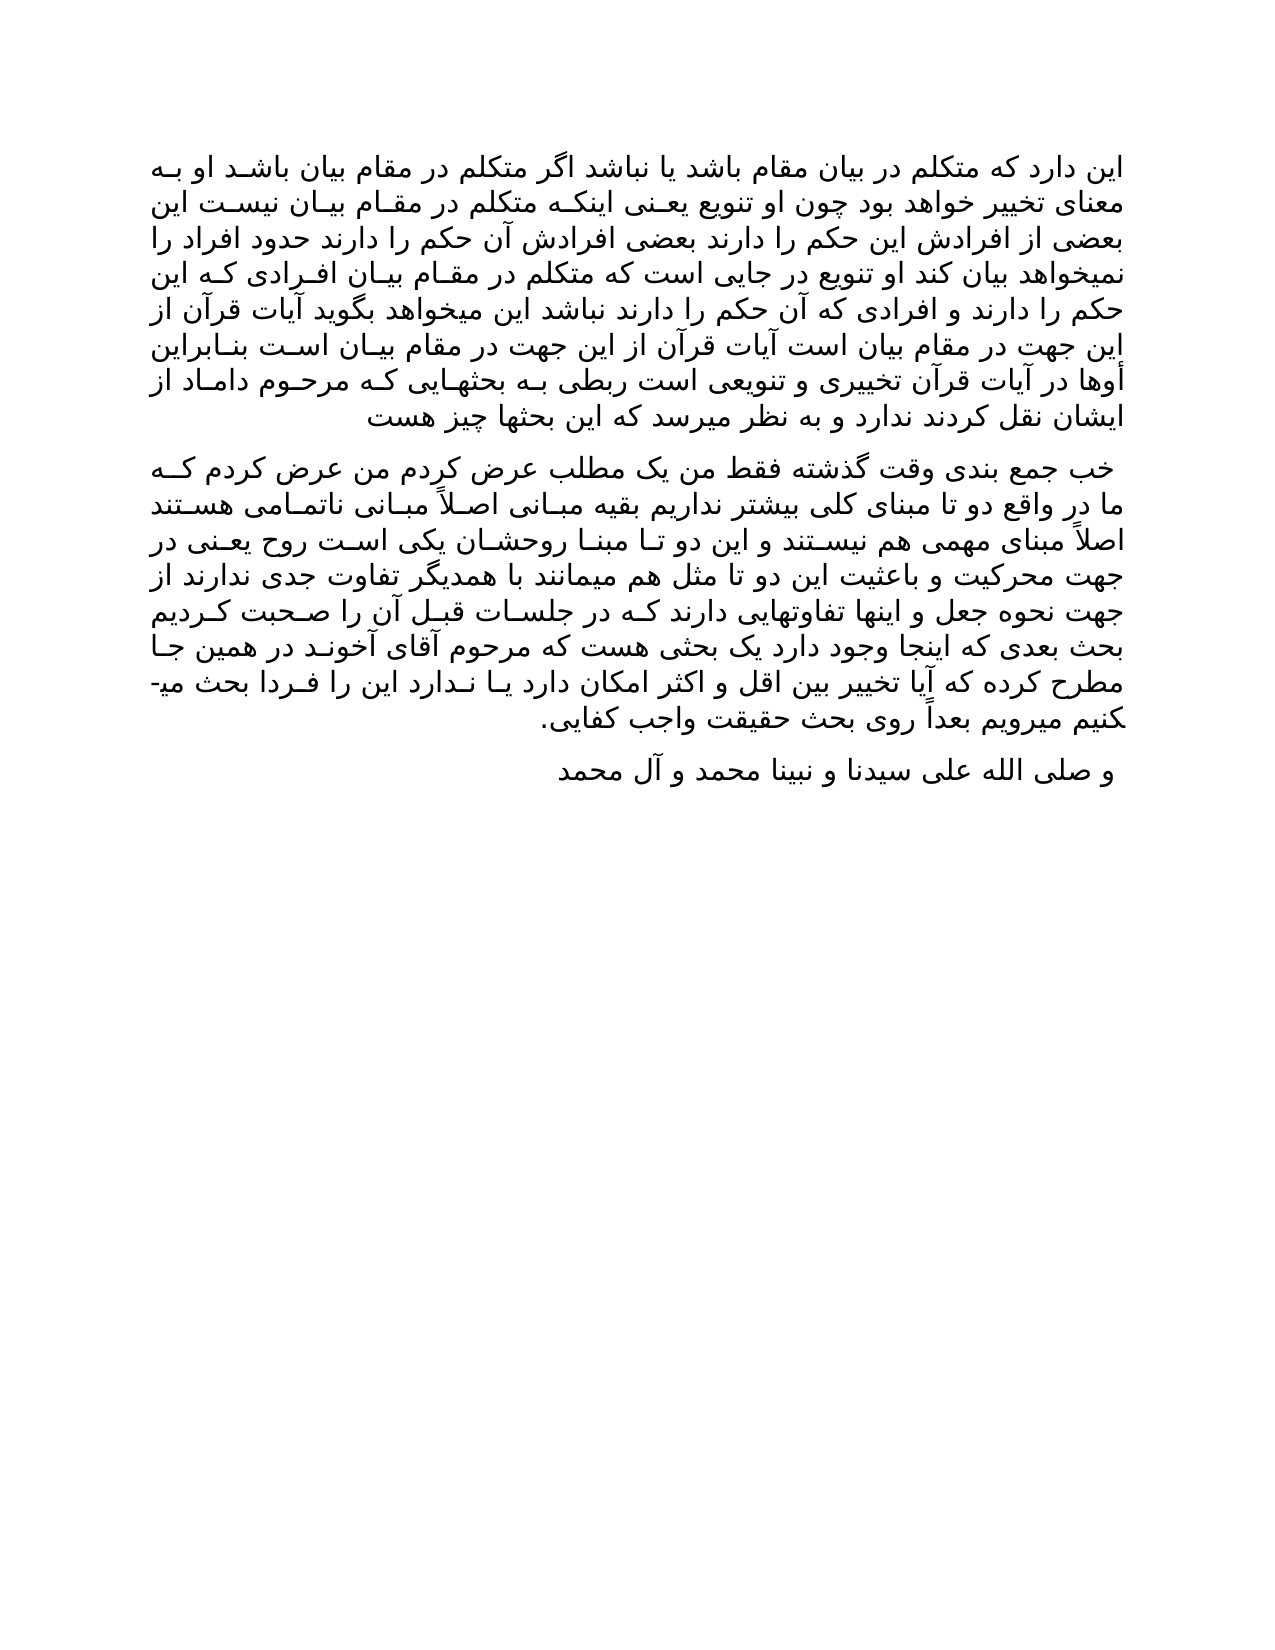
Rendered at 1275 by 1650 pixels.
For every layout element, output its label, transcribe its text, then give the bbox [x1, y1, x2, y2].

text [150, 150, 1125, 433]
text و صلی الله علی سیدنا و نبینا محمد و آل محمد [150, 753, 1125, 787]
text خب جمع بندی وقت گذشته فقط من یک مطلب عرض کردم من عرض کردم که ما در واقع دو تا مبنای کلی بیشتر نداریم بقیه مبانی اصلاً مبانی ناتمامی هستند اصلاً مبنای مهمی هم نیستند و این دو تا مبنا روحشان یکی است روح یعنی در جهت محرکیت و باعثیت این دو تا مثل هم میمانند با همدیگر تفاوت جدی ندارند از جهت نحوه جعل و اینها تفاوتهایی دارند که در جلسات قبل آن را صحبت کردیم بحث بعدی که اینجا وجود دارد یک بحثی هست که مرحوم آقای آخوند در همین جا مطرح کرده که آیا تخییر بین اقل و اکثر امکان دارد یا ندارد این را فردا بحث میکنیم میرویم بعداً روی بحث حقیقت واجب کفایی. [150, 452, 1125, 735]
